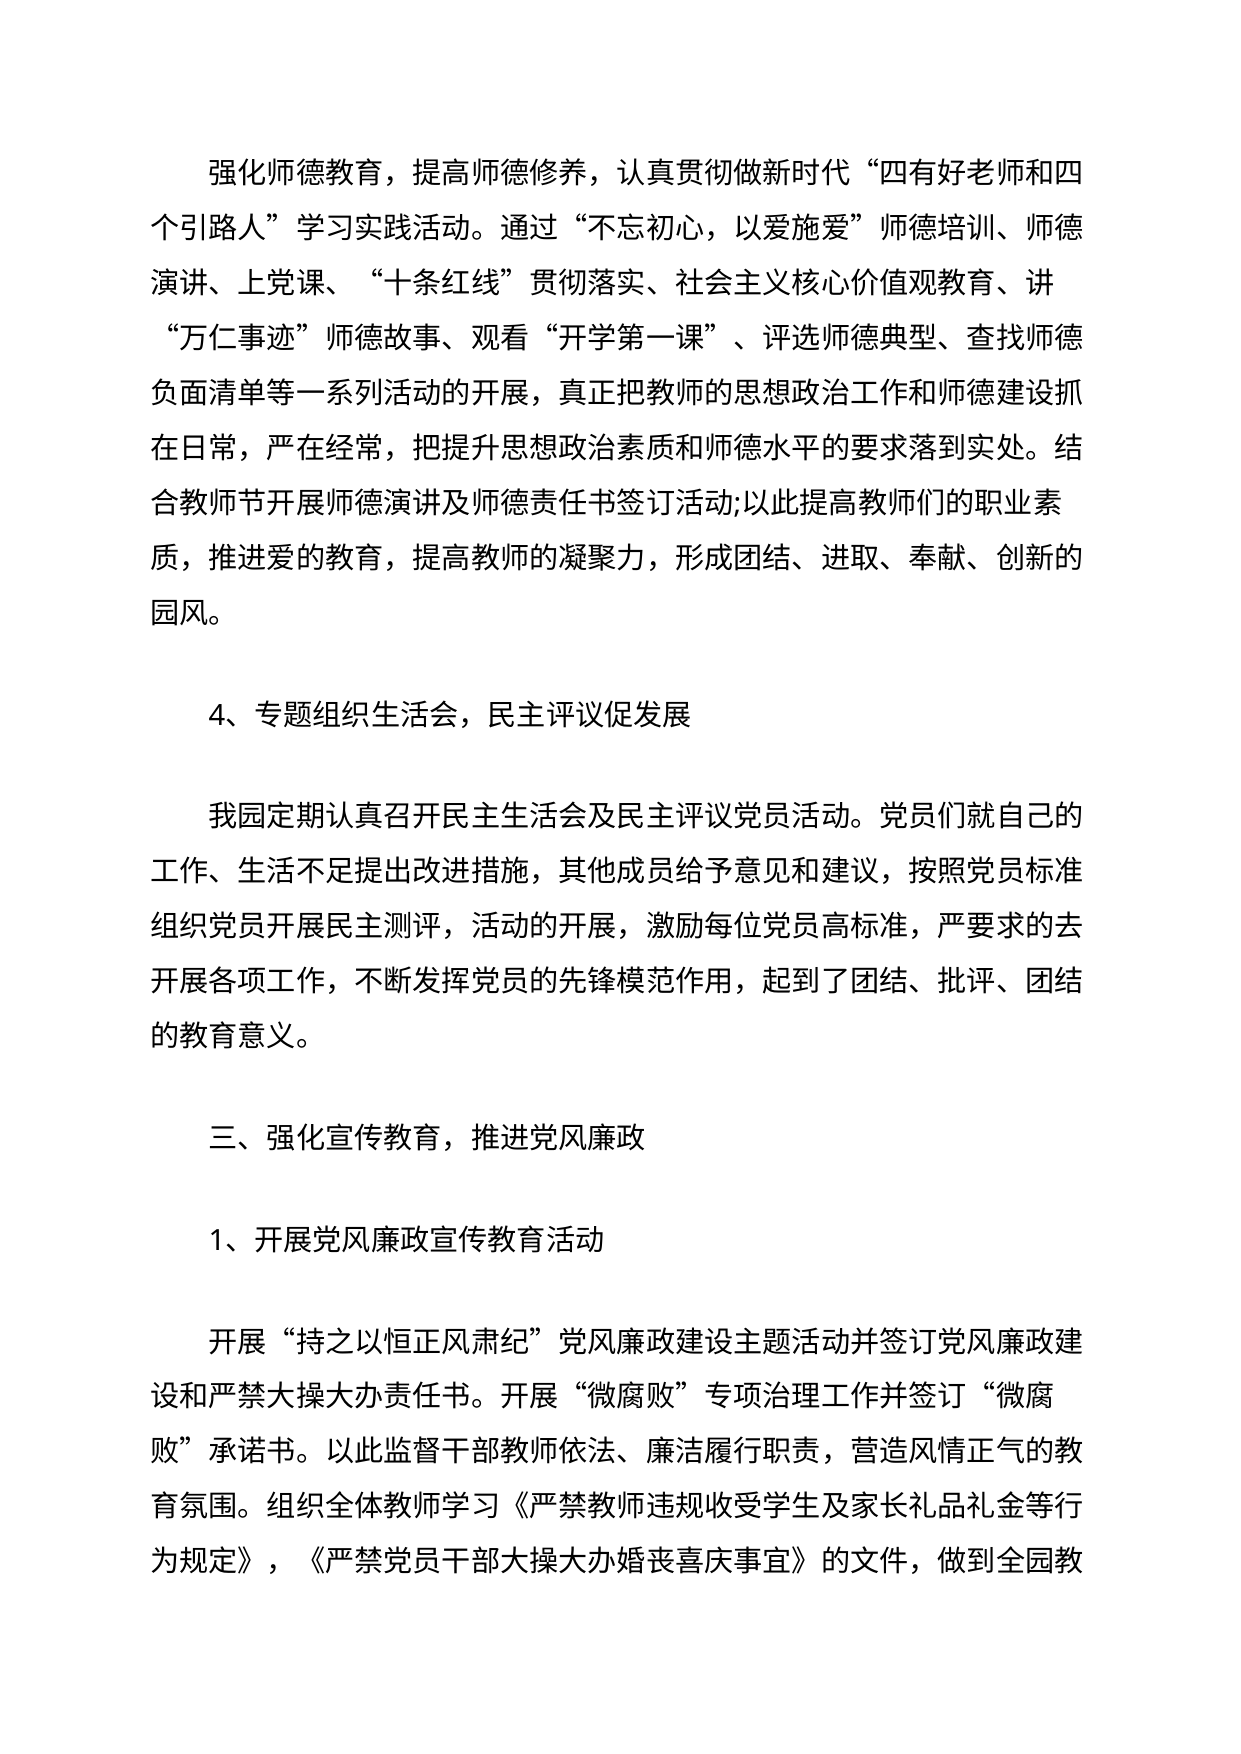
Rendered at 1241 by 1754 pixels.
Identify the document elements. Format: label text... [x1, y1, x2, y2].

text 我园定期认真召开民主生活会及民主评议党员活动。党员们就自己的工作、生活不足提出改进措施，其他成员给予意见和建议，按照党员标准组织党员开展民主测评，活动的开展，激励每位党员高标准，严要求的去开展各项工作，不断发挥党员的先锋模范作用，起到了团结、批评、团结的教育意义。 [150, 793, 1090, 1055]
text 强化师德教育，提高师德修养，认真贯彻做新时代“四有好老师和四个引路人”学习实践活动。通过“不忘初心，以爱施爱”师德培训、师德演讲、上党课、“十条红线”贯彻落实、社会主义核心价值观教育、讲“万仁事迹”师德故事、观看“开学第一课”、评选师德典型、查找师德负面清单等一系列活动的开展，真正把教师的思想政治工作和师德建设抓在日常，严在经常，把提升思想政治素质和师德水平的要求落到实处。结合教师节开展师德演讲及师德责任书签订活动;以此提高教师们的职业素质，推进爱的教育，提高教师的凝聚力，形成团结、进取、奉献、创新的园风。 [150, 150, 1090, 632]
text 1、开展党风廉政宣传教育活动 [150, 1216, 1090, 1258]
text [150, 1318, 1090, 1580]
text 4、专题组织生活会，民主评议促发展 [150, 691, 1090, 733]
text 三、强化宣传教育，推进党风廉政 [150, 1114, 1090, 1157]
